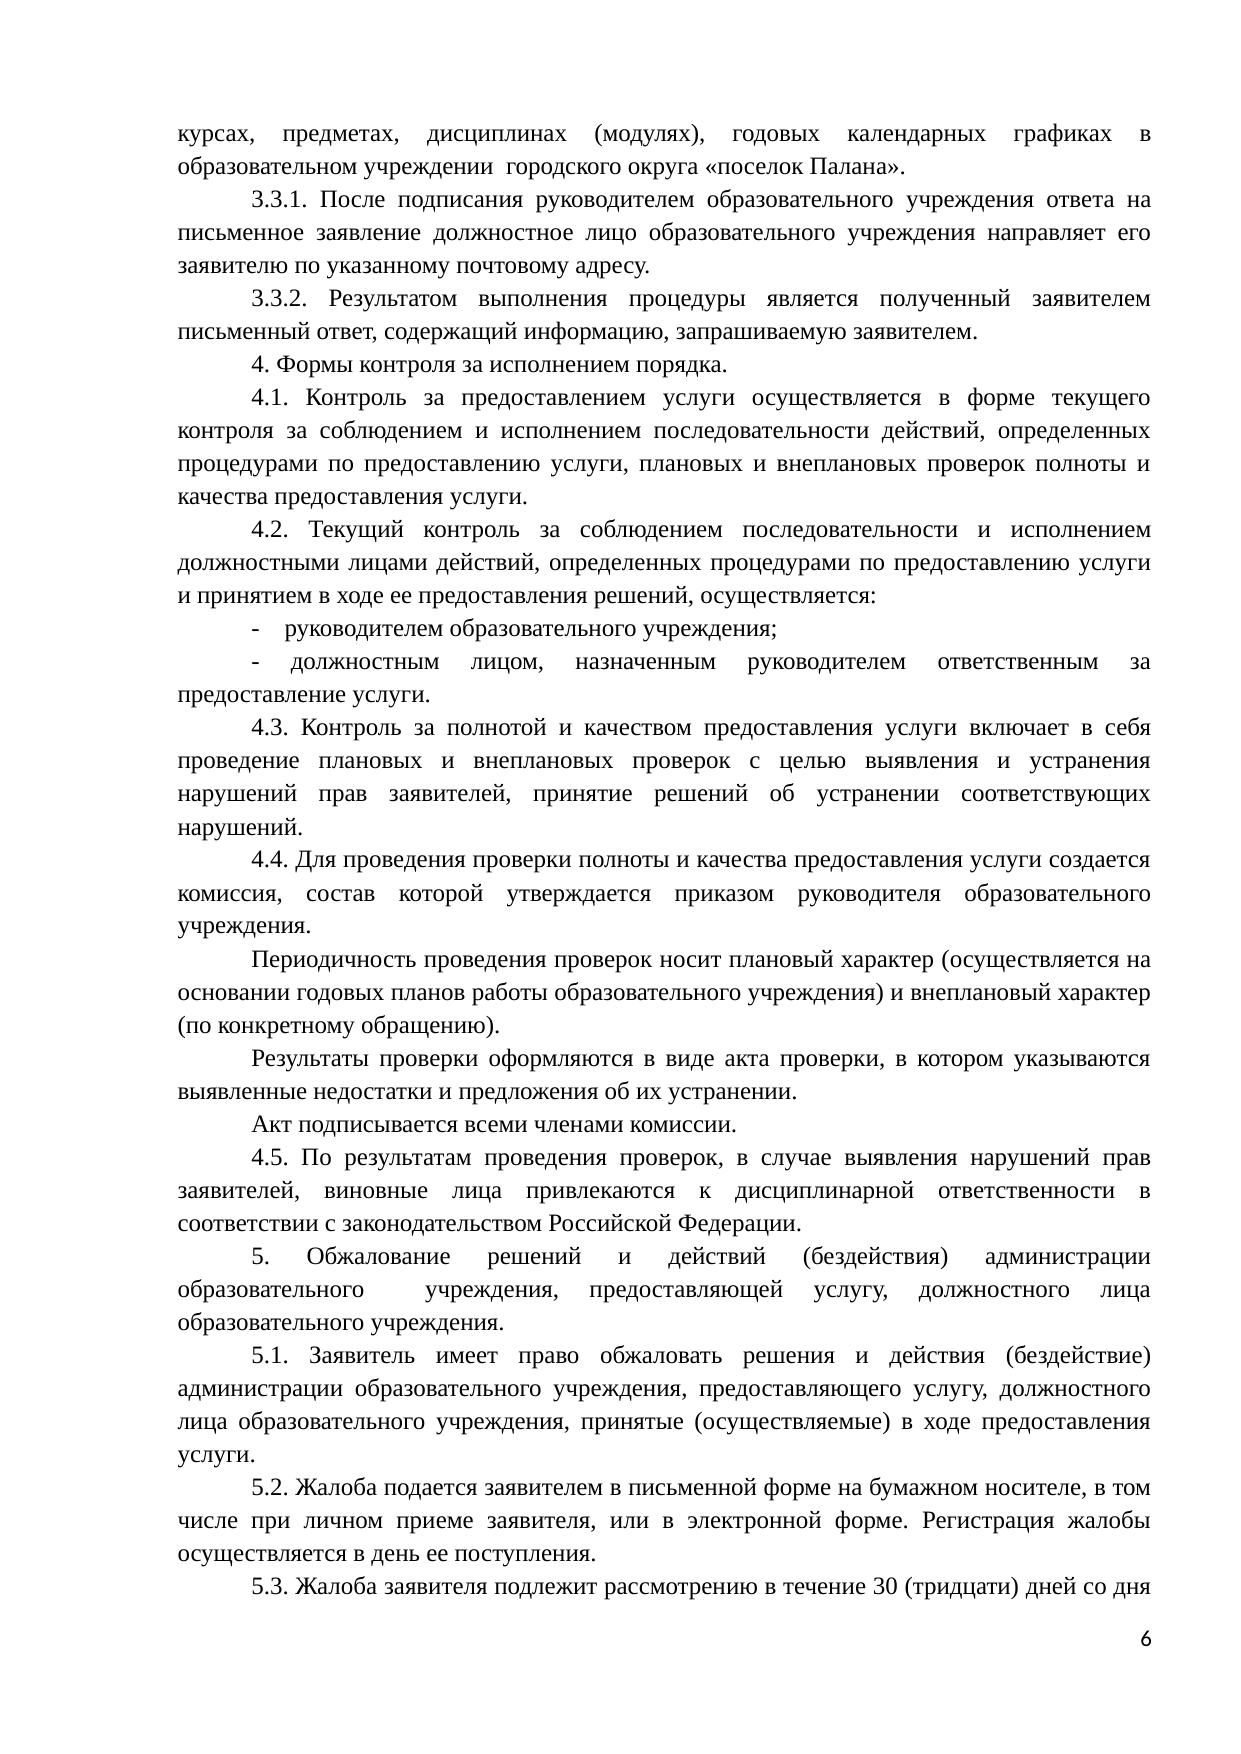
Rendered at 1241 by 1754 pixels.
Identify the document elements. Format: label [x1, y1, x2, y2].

text [177, 118, 1152, 1600]
